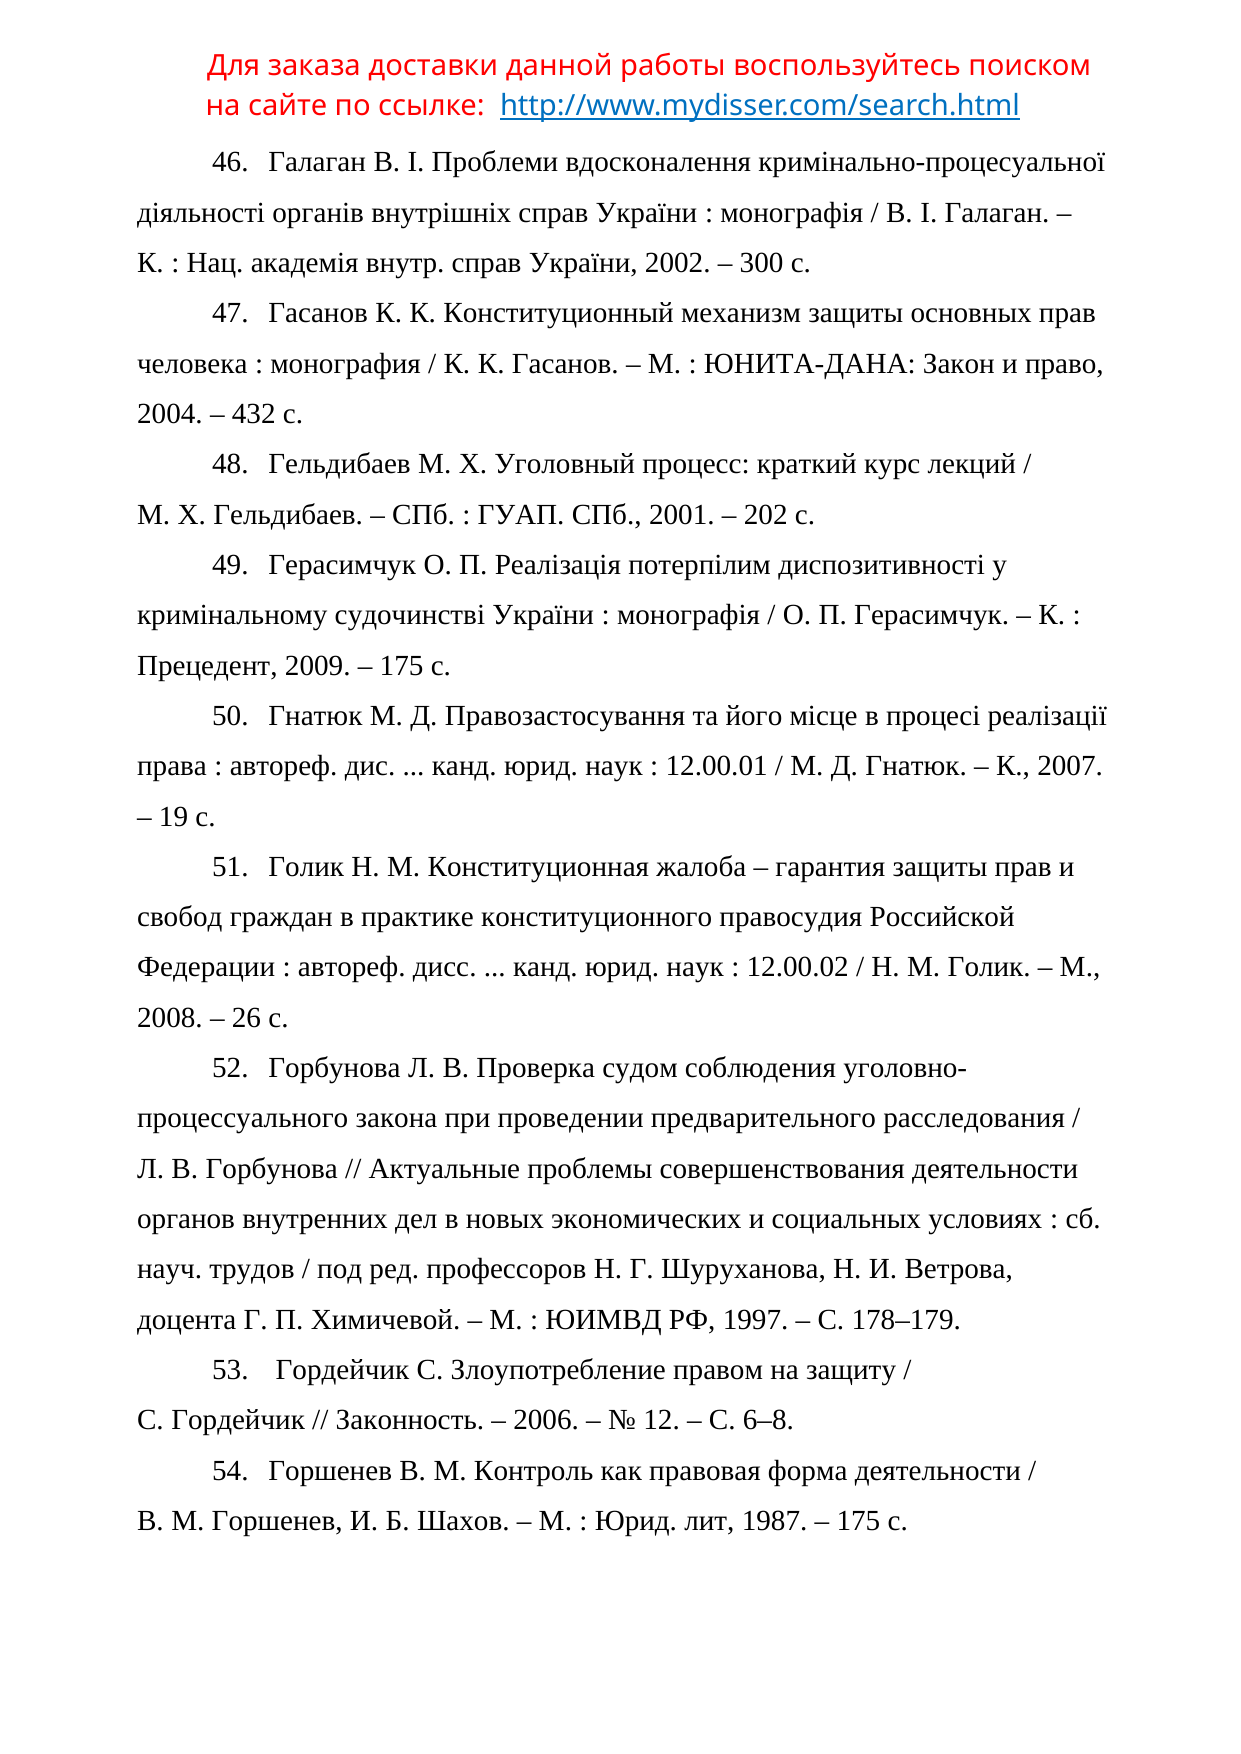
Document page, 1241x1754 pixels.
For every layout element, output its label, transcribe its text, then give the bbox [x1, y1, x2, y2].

list Герасимчук О. П. Реалізація потерпілим диспозитивності у кримінальному судочинстві України : монографія / О. П. Герасимчук. – К. : Прецедент, 2009. – 175 с. [137, 547, 1107, 681]
list Гельдибаев М. Х. Уголовный процесс: краткий курс лекций / М. Х. Гельдибаев. – СПб. : ГУАП. СПб., 2001. – 202 с. [137, 446, 1107, 530]
list Горшенев В. М. Контроль как правовая форма деятельности / В. М. Горшенев, И. Б. Шахов. – М. : Юрид. лит, 1987. – 175 с. [137, 1453, 1107, 1537]
list Гордейчик С. Злоупотребление правом на защиту / С. Гордейчик // Законность. – 2006. – № 12. – С. 6–8. [137, 1352, 1107, 1436]
list Гнатюк М. Д. Правозастосування та його місце в процесі реалізації права : автореф. дис. ... канд. юрид. наук : 12.00.01 / М. Д. Гнатюк. – К., 2007. – 19 c. [137, 698, 1107, 832]
list Гасанов К. К. Конституционный механизм защиты основных прав человека : монография / К. К. Гасанов. – М. : ЮНИТА-ДАНА: Закон и право, 2004. – 432 с. [137, 296, 1107, 430]
list Горбунова Л. В. Проверка судом соблюдения уголовно-процессуального закона при проведении предварительного расследования / Л. В. Горбунова // Актуальные проблемы совершенствования деятельности органов внутренних дел в новых экономических и социальных условиях : сб. науч. трудов / под ред. профессоров Н. Г. Шуруханова, Н. И. Ветрова, доцента Г. П. Химичевой. – М. : ЮИМВД РФ, 1997. – С. 178–179. [137, 1050, 1107, 1335]
list Галаган В. І. Проблеми вдосконалення кримінально-процесуальної діяльності органів внутрішніх справ України : монографія / В. І. Галаган. – К. : Нац. академія внутр. справ України, 2002. – 300 с. [137, 144, 1107, 279]
list Голик Н. М. Конституционная жалоба – гарантия защиты прав и свобод граждан в практике конституционного правосудия Российской Федерации : автореф. дисс. ... канд. юрид. наук : 12.00.02 / Н. М. Голик. – М., 2008. – 26 с. [137, 849, 1107, 1033]
